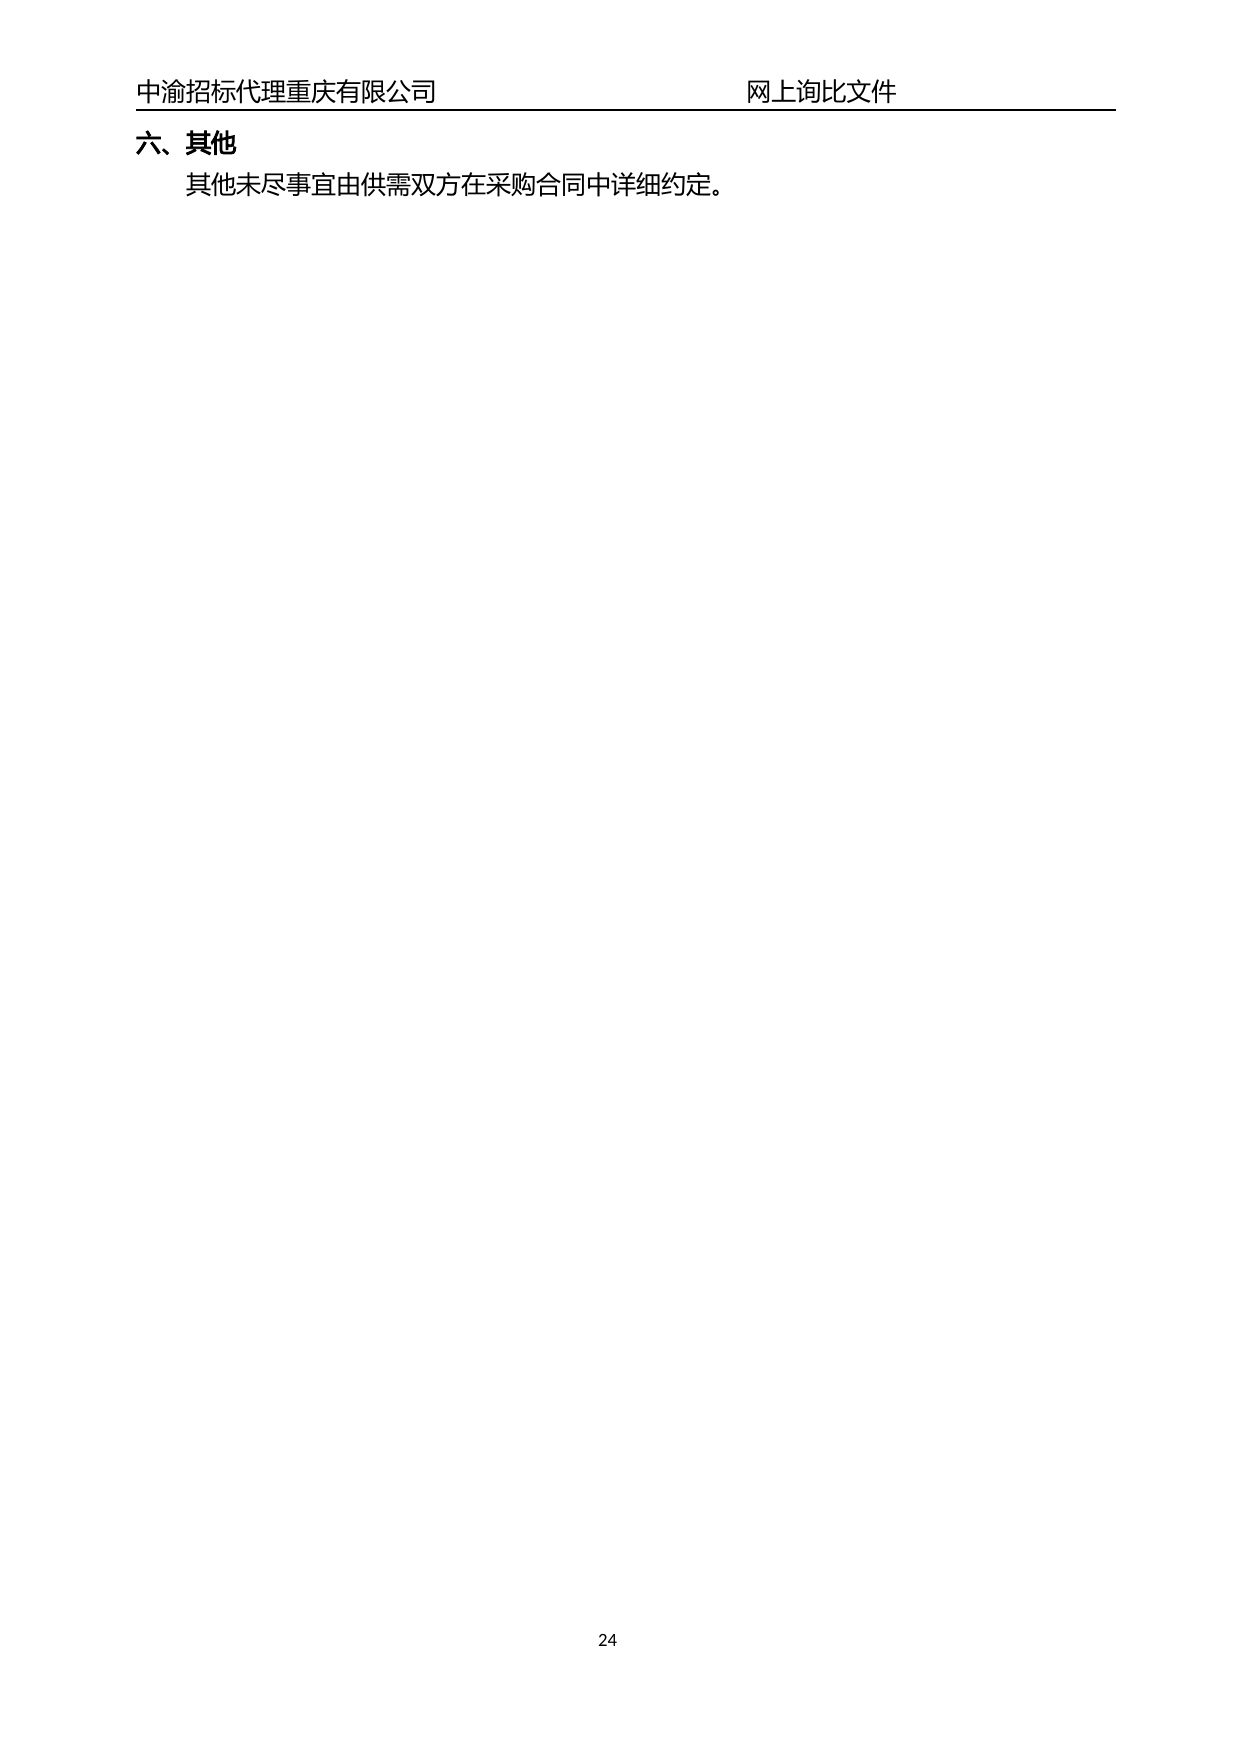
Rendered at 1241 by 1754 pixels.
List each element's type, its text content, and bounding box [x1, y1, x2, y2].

subtitle 六、其他 [136, 118, 1116, 160]
text 其他未尽事宜由供需双方在采购合同中详细约定。 [136, 160, 1116, 201]
